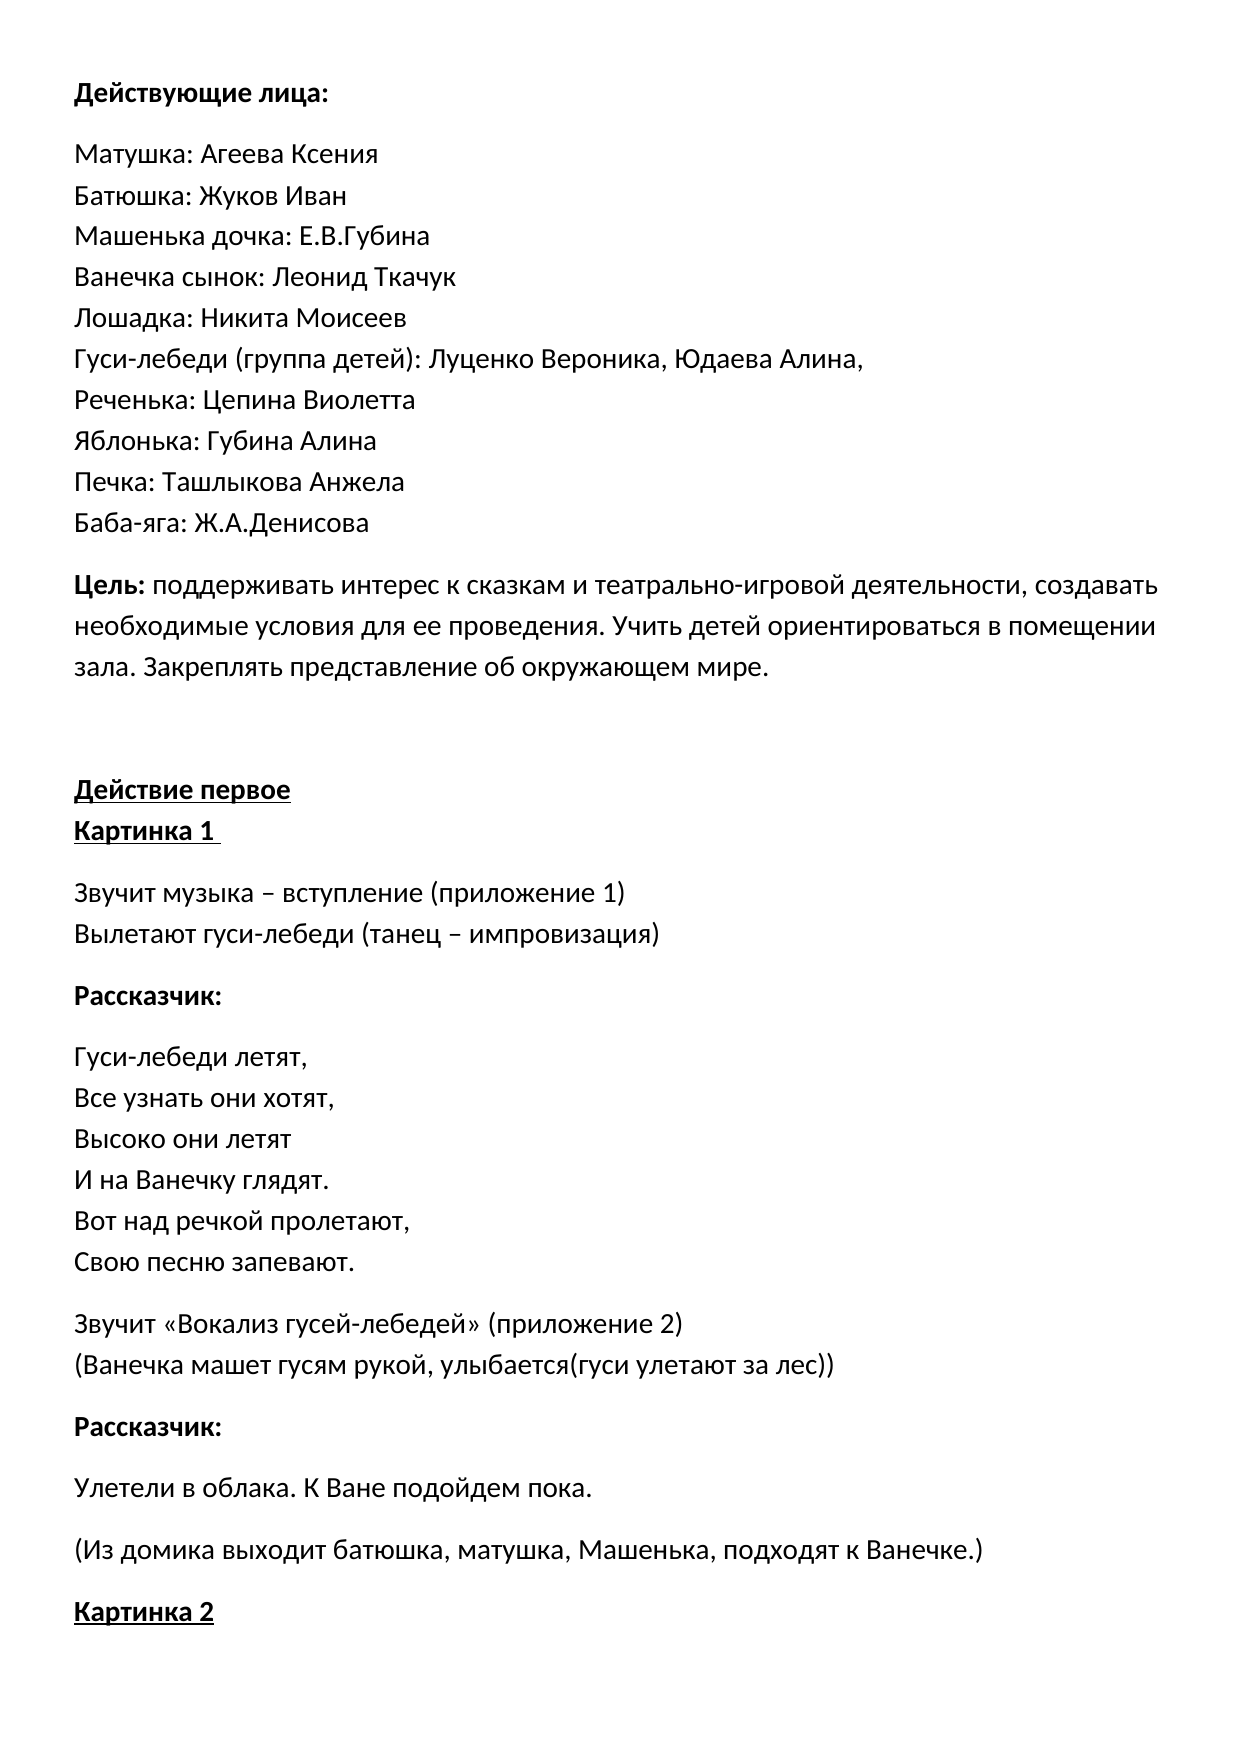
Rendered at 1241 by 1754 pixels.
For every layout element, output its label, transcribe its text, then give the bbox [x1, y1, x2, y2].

text Рассказчик: [74, 1408, 1181, 1443]
text Картинка 2 [74, 1593, 1181, 1628]
text Улетели в облака. К Ване подойдем пока. [74, 1469, 1181, 1505]
text Гуси-лебеди летят, Все узнать они хотят, Высоко они летят И на Ванечку глядят. Вот над речкой пролетают, Свою песню запевают. [74, 1038, 1181, 1279]
text Звучит «Вокализ гусей-лебедей» (приложение 2) (Ванечка машет гусям рукой, улыбается(гуси улетают за лес)) [74, 1305, 1181, 1381]
text Рассказчик: [74, 977, 1181, 1012]
text Действующие лица: [74, 74, 1181, 109]
text Цель: поддерживать интерес к сказкам и театрально-игровой деятельности, создавать необходимые условия для ее проведения. Учить детей ориентироваться в помещении зала. Закреплять представление об окружающем мире. [74, 566, 1181, 683]
text (Из домика выходит батюшка, матушка, Машенька, подходят к Ванечке.) [74, 1531, 1181, 1567]
text Звучит музыка – вступление (приложение 1) Вылетают гуси-лебеди (танец – импровизация) [74, 874, 1181, 951]
text Матушка: Агеева Ксения Батюшка: Жуков Иван Машенька дочка: Е.В.Губина Ванечка сынок: Леонид Ткачук Лошадка: Никита Моисеев Гуси-лебеди (группа детей): Луценко Вероника, Юдаева Алина, Реченька: Цепина Виолетта Яблонька: Губина Алина Печка: Ташлыкова Анжела Баба-яга: Ж.А.Денисова [74, 136, 1181, 540]
text Действие первое Картинка 1 [74, 771, 1181, 848]
